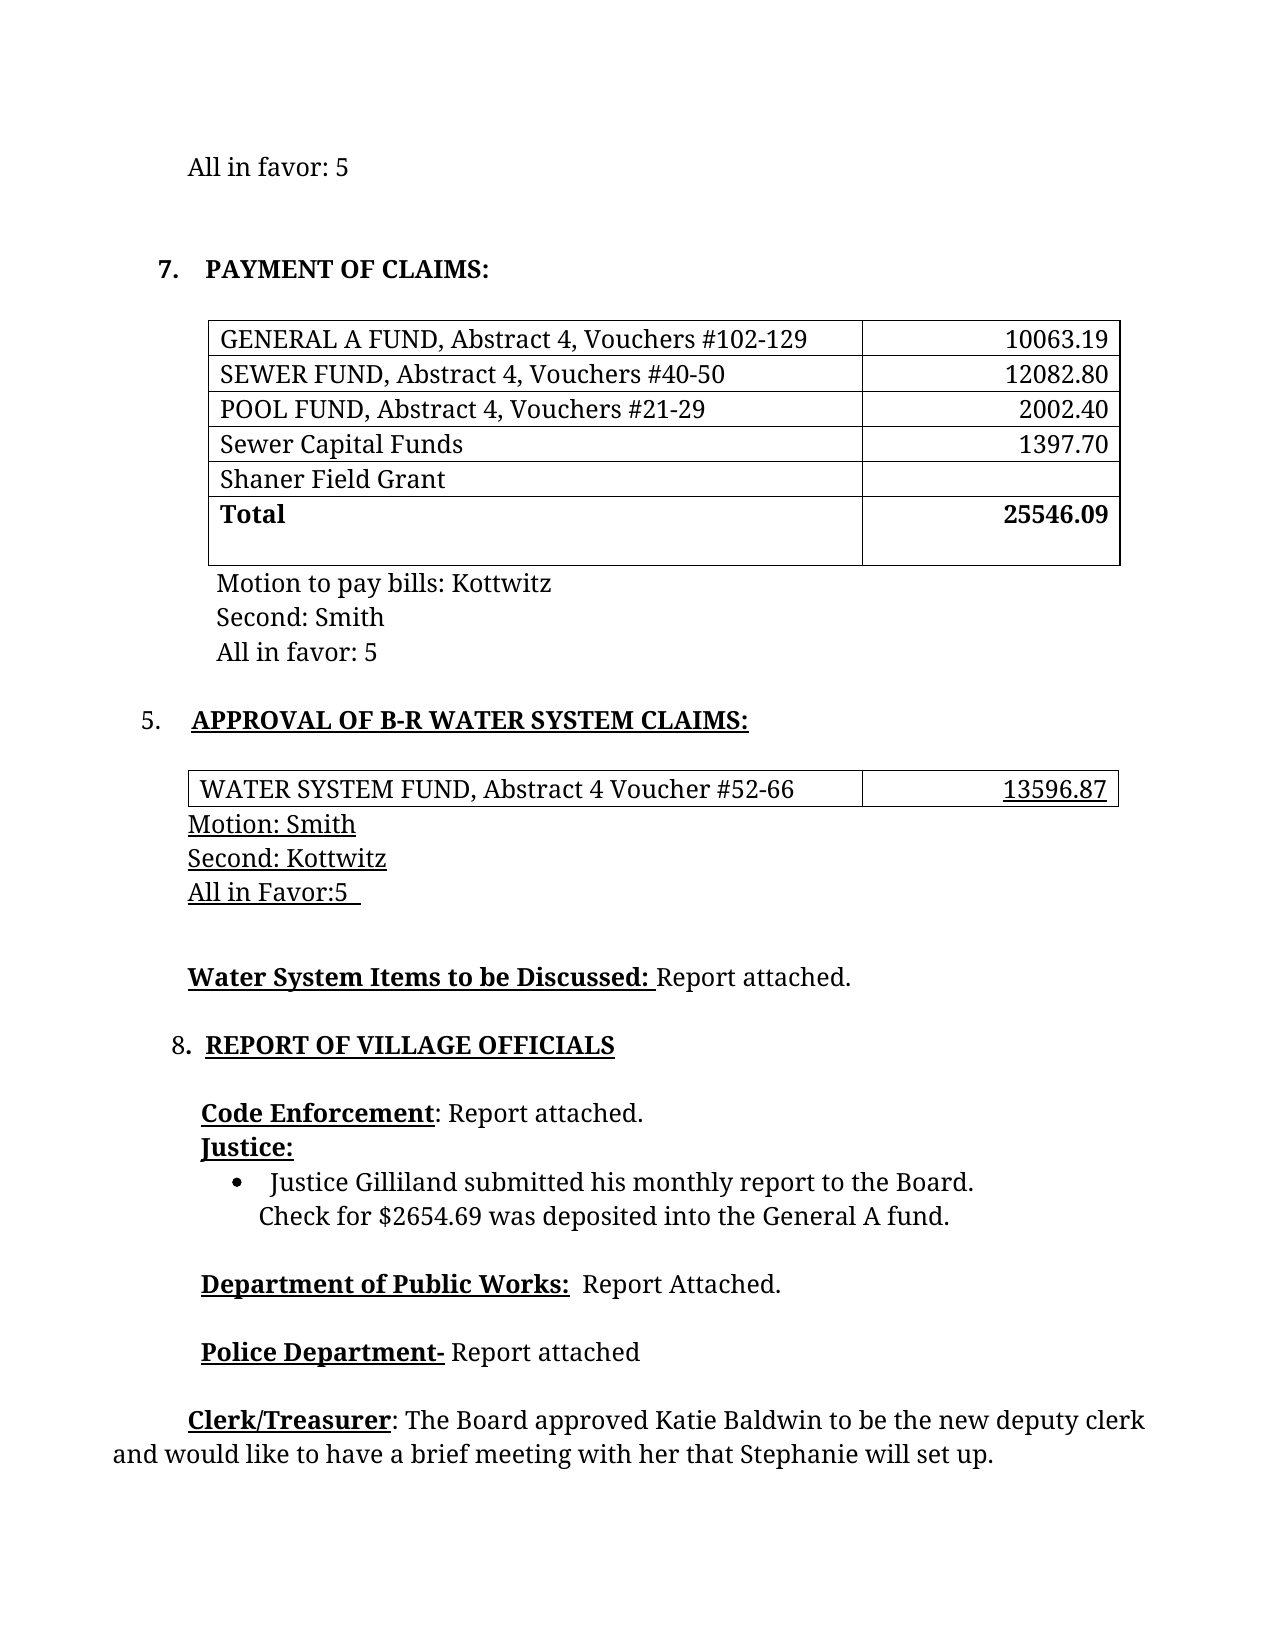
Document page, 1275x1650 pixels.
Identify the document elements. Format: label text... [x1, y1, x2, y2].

table_header 10063.19 [863, 321, 1119, 355]
table_cell 1397.70 [863, 427, 1119, 461]
text Motion to pay bills: Kottwitz [112, 566, 1162, 600]
text Department of Public Works: Report Attached. [187, 1266, 1162, 1300]
table_cell Shaner Field Grant [209, 462, 862, 496]
table_cell [863, 462, 1119, 496]
table_header GENERAL A FUND, Abstract 4, Vouchers #102-129 [209, 321, 862, 355]
table_header WATER SYSTEM FUND, Abstract 4 Voucher #52-66 [189, 771, 862, 806]
table_cell Total [209, 497, 862, 565]
text Code Enforcement: Report attached. [187, 1096, 1162, 1130]
table_cell 12082.80 [863, 356, 1119, 391]
list Justice Gilliland submitted his monthly report to the Board. [232, 1164, 1162, 1198]
text Check for $2654.69 was deposited into the General A fund. [232, 1198, 1162, 1232]
text Justice: [187, 1130, 1162, 1164]
text Water System Items to be Discussed: Report attached. [112, 960, 1162, 994]
list APPROVAL OF B-R WATER SYSTEM CLAIMS: [141, 702, 1162, 736]
table_header 13596.87 [863, 771, 1118, 806]
text Second: Kottwitz [187, 841, 1162, 875]
list All in favor: 5 [187, 150, 1162, 184]
text Motion: Smith [187, 807, 1162, 841]
text Police Department- Report attached [157, 1334, 1162, 1368]
text Clerk/Treasurer: The Board approved Katie Baldwin to be the new deputy clerk and would like to have a brief meeting with her that Stephanie will set up. [112, 1403, 1162, 1471]
table_cell Sewer Capital Funds [209, 427, 862, 461]
text 8. REPORT OF VILLAGE OFFICIALS [112, 1028, 1162, 1062]
text All in Favor:5 [187, 875, 1162, 909]
text 7. PAYMENT OF CLAIMS: [112, 252, 1162, 286]
text All in favor: 5 [112, 634, 1162, 668]
text Second: Smith [112, 600, 1162, 634]
table_cell POOL FUND, Abstract 4, Vouchers #21-29 [209, 392, 862, 426]
table_cell 25546.09 [863, 497, 1119, 565]
table_cell 2002.40 [863, 392, 1119, 426]
table_cell SEWER FUND, Abstract 4, Vouchers #40-50 [209, 356, 862, 391]
